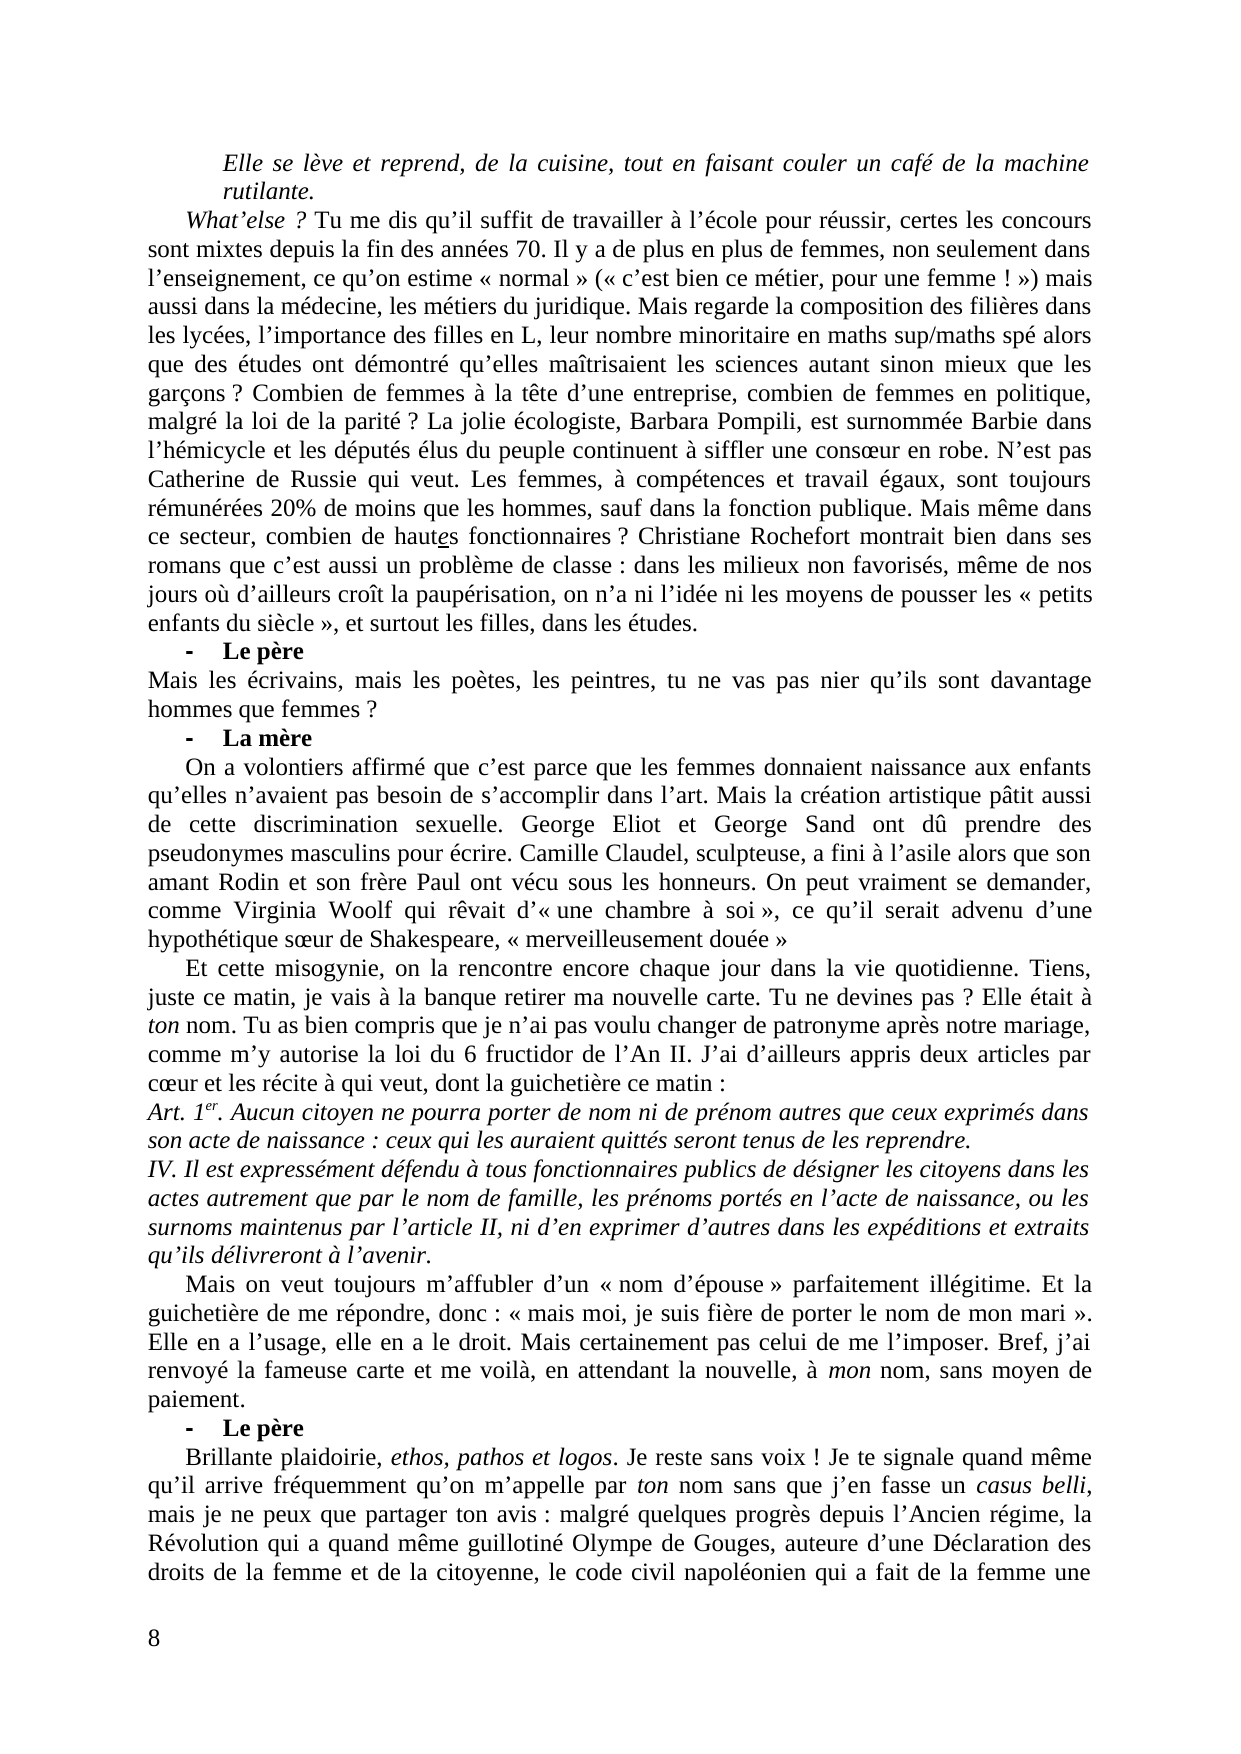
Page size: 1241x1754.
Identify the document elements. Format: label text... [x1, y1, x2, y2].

text Mais on veut toujours m’affubler d’un « nom d’épouse » parfaitement illégitime. Et la guichetière de me répondre, donc : « mais moi, je suis fière de porter le nom de mon mari ». Elle en a l’usage, elle en a le droit. Mais certainement pas celui de me l’imposer. Bref, j’ai renvoyé la fameuse carte et me voilà, en attendant la nouvelle, à mon nom, sans moyen de paiement. [148, 1269, 1093, 1413]
text What’else ? Tu me dis qu’il suffit de travailler à l’école pour réussir, certes les concours sont mixtes depuis la fin des années 70. Il y a de plus en plus de femmes, non seulement dans l’enseignement, ce qu’on estime « normal » (« c’est bien ce métier, pour une femme ! ») mais aussi dans la médecine, les métiers du juridique. Mais regarde la composition des filières dans les lycées, l’importance des filles en L, leur nombre minoritaire en maths sup/maths spé alors que des études ont démontré qu’elles maîtrisaient les sciences autant sinon mieux que les garçons ? Combien de femmes à la tête d’une entreprise, combien de femmes en politique, malgré la loi de la parité ? La jolie écologiste, Barbara Pompili, est surnommée Barbie dans l’hémicycle et les députés élus du peuple continuent à siffler une consœur en robe. N’est pas Catherine de Russie qui veut. Les femmes, à compétences et travail égaux, sont toujours rémunérées 20% de moins que les hommes, sauf dans la fonction publique. Mais même dans ce secteur, combien de hautes fonctionnaires ? Christiane Rochefort montrait bien dans ses romans que c’est aussi un problème de classe : dans les milieux non favorisés, même de nos jours où d’ailleurs croît la paupérisation, on n’a ni l’idée ni les moyens de pousser les « petits enfants du siècle », et surtout les filles, dans les études. [148, 205, 1093, 636]
text On a volontiers affirmé que c’est parce que les femmes donnaient naissance aux enfants qu’elles n’avaient pas besoin de s’accomplir dans l’art. Mais la création artistique pâtit aussi de cette discrimination sexuelle. George Eliot et George Sand ont dû prendre des pseudonymes masculins pour écrire. Camille Claudel, sculpteuse, a fini à l’asile alors que son amant Rodin et son frère Paul ont vécu sous les honneurs. On peut vraiment se demander, comme Virginia Woolf qui rêvait d’« une chambre à soi », ce qu’il serait advenu d’une hypothétique sœur de Shakespeare, « merveilleusement douée » [148, 752, 1093, 953]
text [148, 1442, 1093, 1585]
list La mère [185, 723, 1093, 752]
list Le père [185, 1413, 1093, 1442]
text Elle se lève et reprend, de la cuisine, tout en faisant couler un café de la machine rutilante. [223, 148, 1093, 205]
text Art. 1er. Aucun citoyen ne pourra porter de nom ni de prénom autres que ceux exprimés dans son acte de naissance : ceux qui les auraient quittés seront tenus de les reprendre. [148, 1097, 1093, 1154]
list Le père [185, 636, 1093, 665]
text IV. Il est expressément défendu à tous fonctionnaires publics de désigner les citoyens dans les actes autrement que par le nom de famille, les prénoms portés en l’acte de naissance, ou les surnoms maintenus par l’article II, ni d’en exprimer d’autres dans les expéditions et extraits qu’ils délivreront à l’avenir. [148, 1154, 1093, 1269]
text Mais les écrivains, mais les poètes, les peintres, tu ne vas pas nier qu’ils sont davantage hommes que femmes ? [148, 665, 1093, 723]
text Et cette misogynie, on la rencontre encore chaque jour dans la vie quotidienne. Tiens, juste ce matin, je vais à la banque retirer ma nouvelle carte. Tu ne devines pas ? Elle était à ton nom. Tu as bien compris que je n’ai pas voulu changer de patronyme après notre mariage, comme m’y autorise la loi du 6 fructidor de l’An II. J’ai d’ailleurs appris deux articles par cœur et les récite à qui veut, dont la guichetière ce matin : [148, 953, 1093, 1097]
